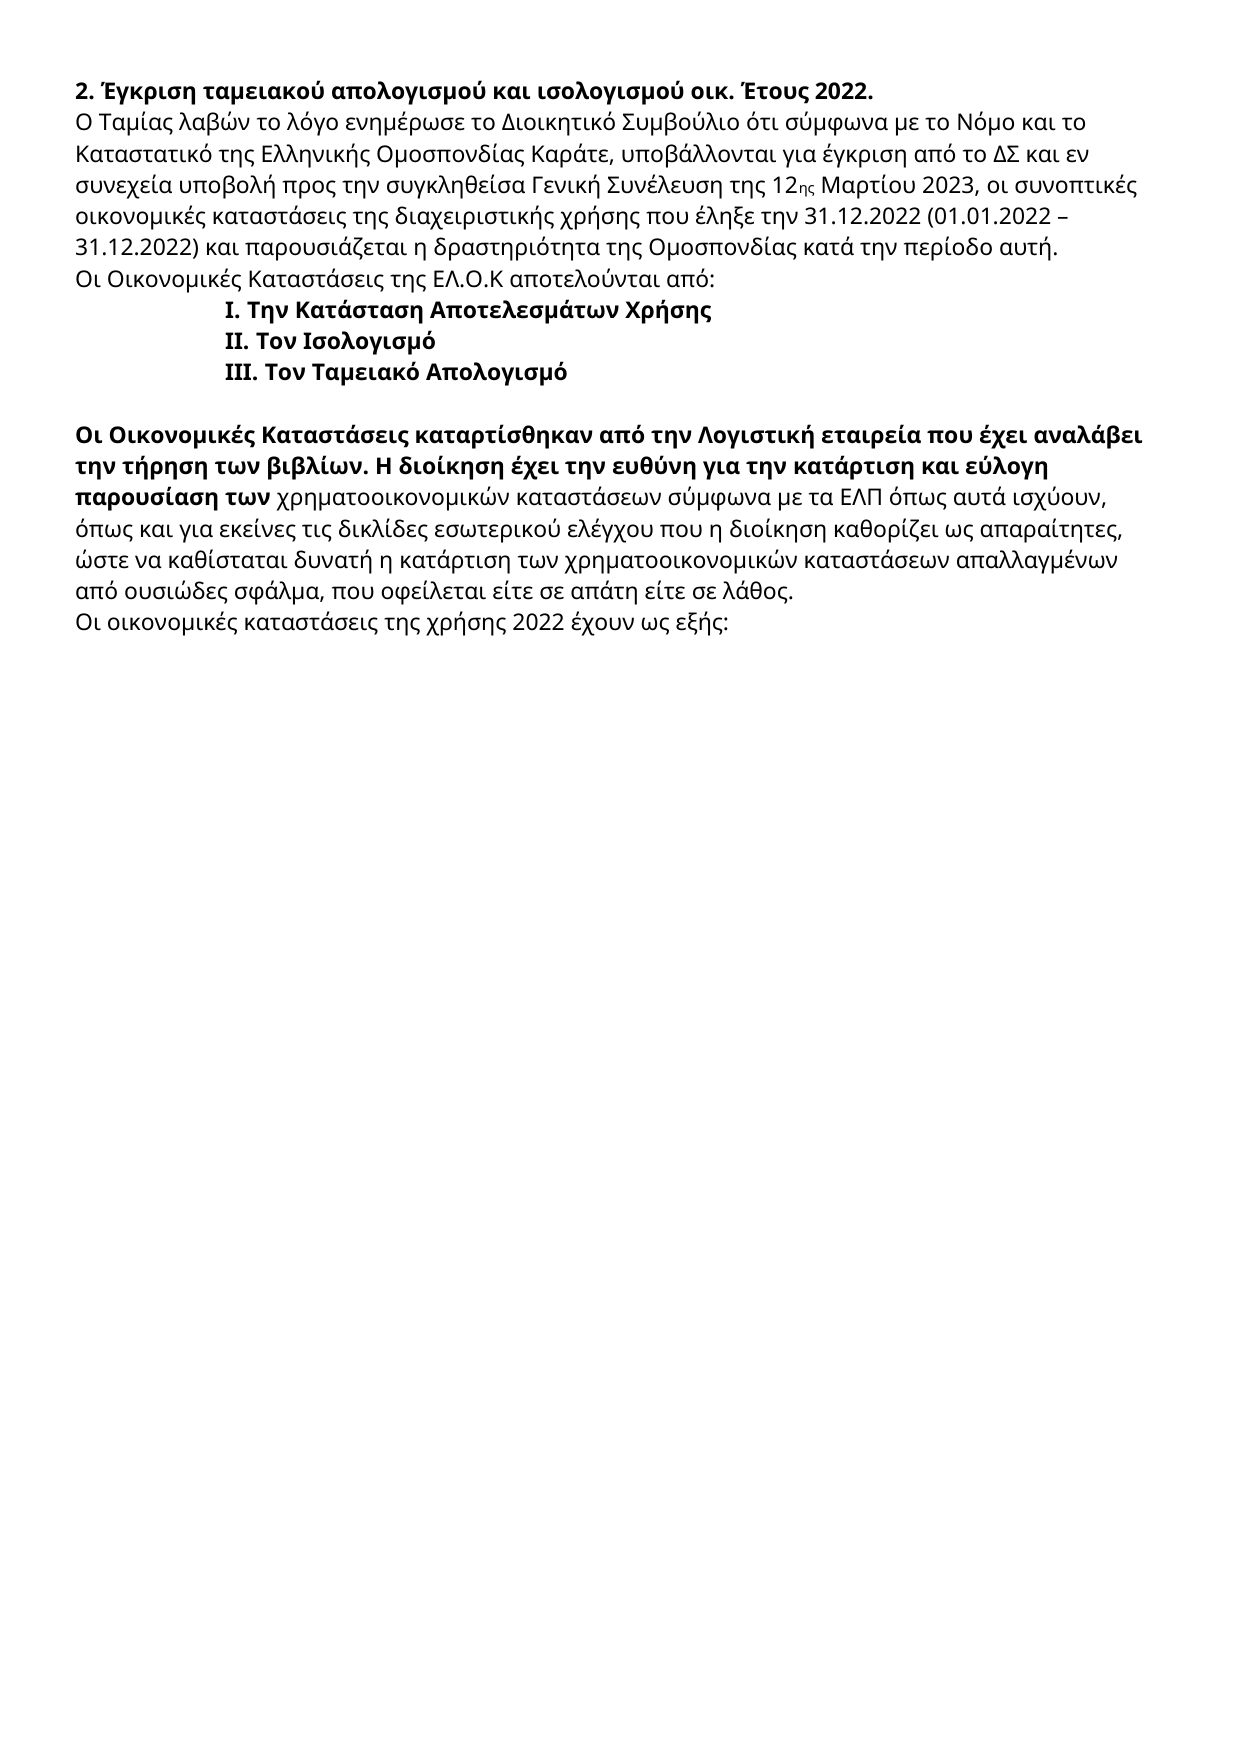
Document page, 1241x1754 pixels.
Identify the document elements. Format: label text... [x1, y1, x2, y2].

text Οι οικονομικές καταστάσεις της χρήσης 2022 έχουν ως εξής: [75, 606, 1165, 637]
text Οι Οικονομικές Καταστάσεις καταρτίσθηκαν από την Λογιστική εταιρεία που έχει αναλάβει την τήρηση των βιβλίων. Η διοίκηση έχει την ευθύνη για την κατάρτιση και εύλογη παρουσίαση των χρηματοοικονομικών καταστάσεων σύμφωνα με τα ΕΛΠ όπως αυτά ισχύουν, όπως και για εκείνες τις δικλίδες εσωτερικού ελέγχου που η διοίκηση καθορίζει ως απαραίτητες, ώστε να καθίσταται δυνατή η κατάρτιση των χρηματοοικονομικών καταστάσεων απαλλαγμένων από ουσιώδες σφάλμα, που οφείλεται είτε σε απάτη είτε σε λάθος. [75, 419, 1165, 606]
text 2. Έγκριση ταμειακού απολογισμού και ισολογισμού οικ. Έτους 2022. [75, 75, 1165, 106]
list II. Τον Ισολογισμό [75, 325, 1165, 356]
text Οι Οικονομικές Καταστάσεις της ΕΛ.Ο.Κ αποτελούνται από: [75, 262, 1165, 294]
list III. Τον Ταμειακό Απολογισμό [75, 356, 1165, 387]
list I. Την Κατάσταση Αποτελεσμάτων Χρήσης [75, 294, 1165, 325]
text Ο Ταμίας λαβών το λόγο ενημέρωσε το Διοικητικό Συμβούλιο ότι σύμφωνα με το Νόμο και το Καταστατικό της Ελληνικής Ομοσπονδίας Καράτε, υποβάλλονται για έγκριση από το ΔΣ και εν συνεχεία υποβολή προς την συγκληθείσα Γενική Συνέλευση της 12ης Μαρτίου 2023, οι συνοπτικές οικονομικές καταστάσεις της διαχειριστικής χρήσης που έληξε την 31.12.2022 (01.01.2022 – 31.12.2022) και παρουσιάζεται η δραστηριότητα της Ομοσπονδίας κατά την περίοδο αυτή. [75, 106, 1165, 262]
